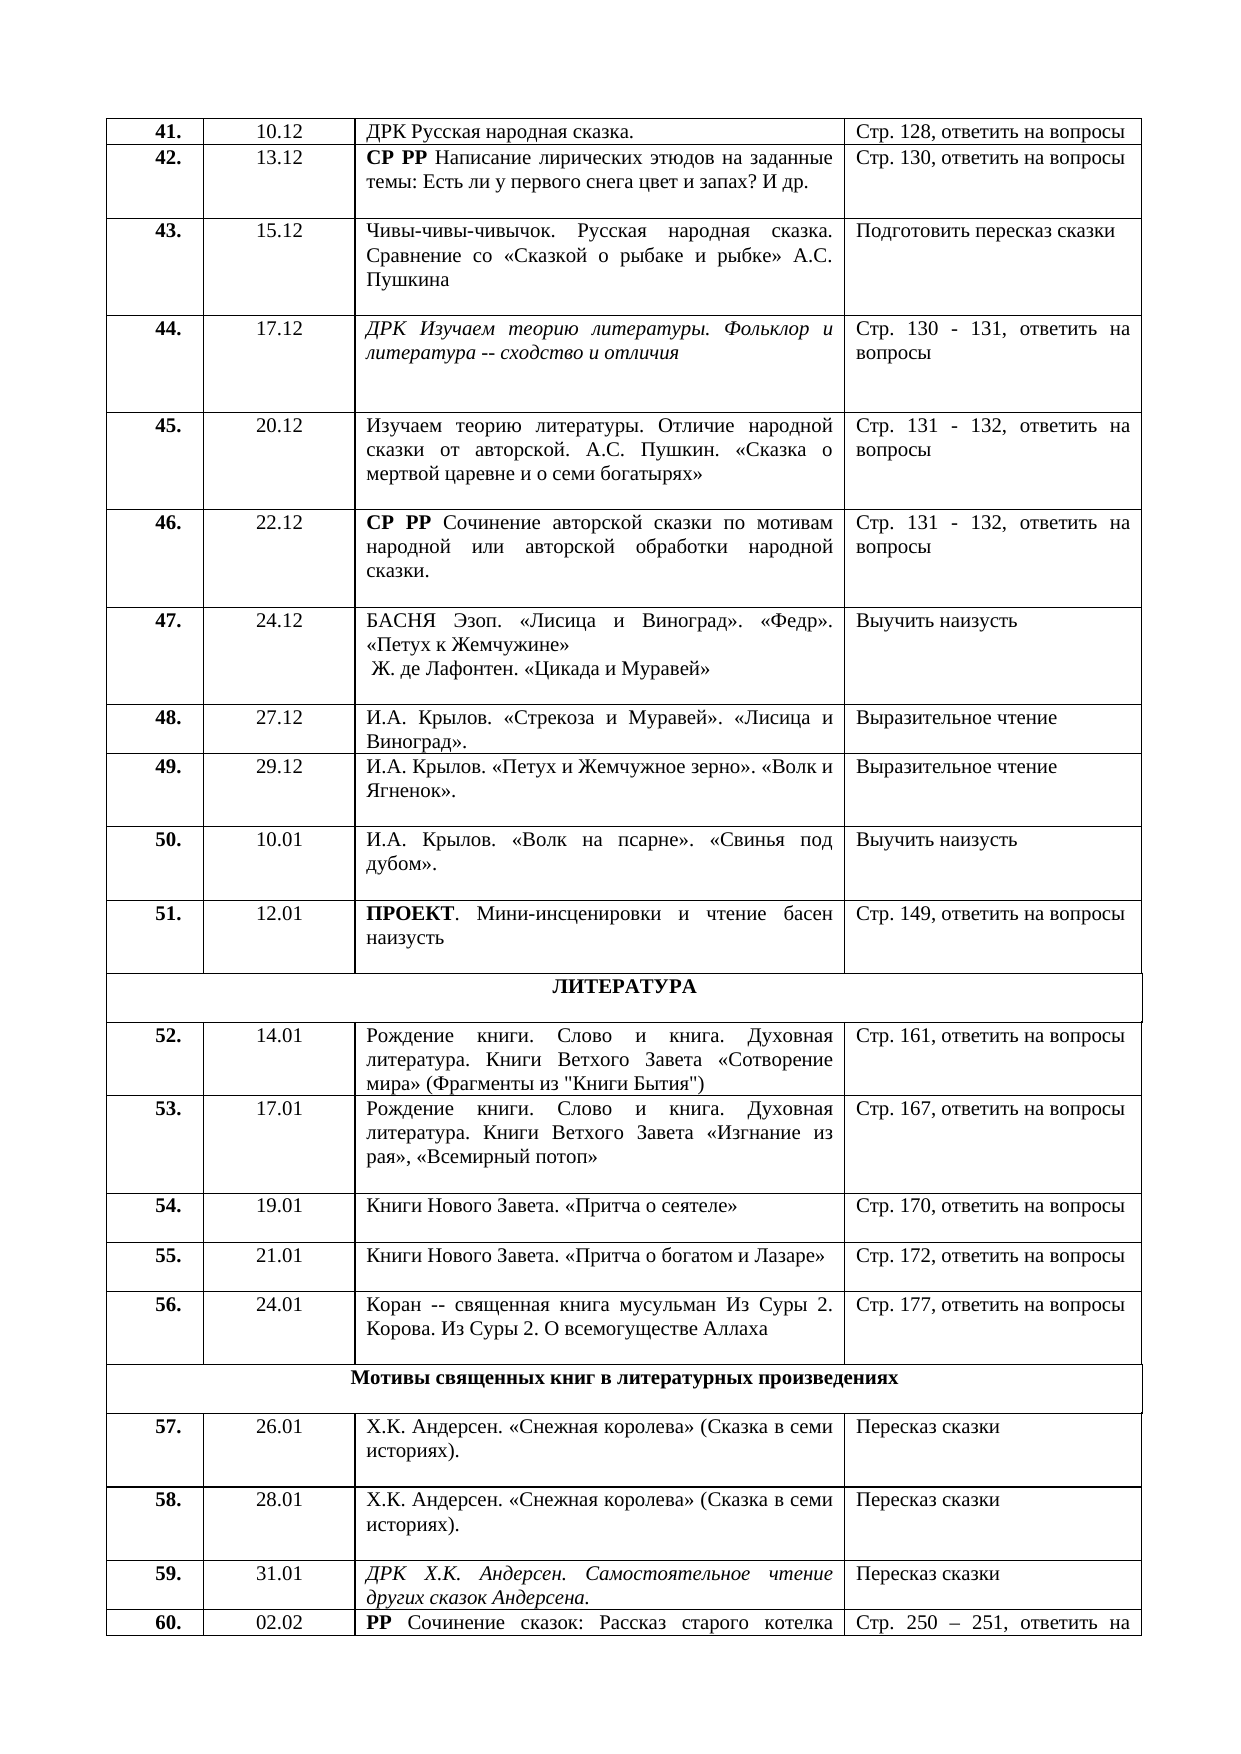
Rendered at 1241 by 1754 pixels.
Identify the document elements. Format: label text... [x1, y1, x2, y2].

table_cell Выразительное чтение [845, 754, 1141, 826]
table_cell 27.12 [204, 705, 354, 753]
table_cell Подготовить пересказ сказки [845, 219, 1141, 315]
table_cell ДРК Изучаем теорию литературы. Фольклор и литература -- сходство и отличия [356, 316, 844, 412]
table_cell 17.12 [204, 316, 354, 412]
table_cell 20.12 [204, 413, 354, 509]
table_cell [107, 145, 203, 217]
table_cell [107, 1096, 203, 1192]
table_cell 19.01 [204, 1194, 354, 1242]
table_cell Стр. 149, ответить на вопросы [845, 901, 1141, 973]
table_cell Стр. 177, ответить на вопросы [845, 1292, 1141, 1364]
table_cell Х.К. Андерсен. «Снежная королева» (Сказка в семи историях). [356, 1414, 844, 1486]
table_cell Стр. 130 - 131, ответить на вопросы [845, 316, 1141, 412]
table_cell ПРОЕКТ. Мини-инсценировки и чтение басен наизусть [356, 901, 844, 973]
table_cell [107, 901, 203, 973]
table_cell [107, 827, 203, 899]
table_cell Пересказ сказки [845, 1488, 1141, 1559]
table_cell ЛИТЕРАТУРА [107, 974, 1142, 1022]
table_cell Книги Нового Завета. «Притча о богатом и Лазаре» [356, 1243, 844, 1291]
table_cell Изучаем теорию литературы. Отличие народной сказки от авторской. А.С. Пушкин. «Сказка о мертвой царевне и о семи богатырях» [356, 413, 844, 509]
table_cell 10.12 [204, 119, 354, 144]
table_cell [107, 1488, 203, 1559]
table_cell [107, 608, 203, 704]
table_cell [107, 316, 203, 412]
table_cell [107, 705, 203, 753]
table_cell 13.12 [204, 145, 354, 217]
table_cell [107, 1023, 203, 1095]
table_cell Стр. 170, ответить на вопросы [845, 1194, 1141, 1242]
table_cell [107, 1194, 203, 1242]
table_cell И.А. Крылов. «Волк на псарне». «Свинья под дубом». [356, 827, 844, 899]
table_cell 15.12 [204, 219, 354, 315]
table_cell 21.01 [204, 1243, 354, 1291]
table_cell [107, 119, 203, 144]
table_cell Чивы-чивы-чивычок. Русская народная сказка. Сравнение со «Сказкой о рыбаке и рыбке» А.С. Пушкина [356, 219, 844, 315]
table_cell Выучить наизусть [845, 827, 1141, 899]
table_cell Пересказ сказки [845, 1414, 1141, 1486]
table_cell [107, 754, 203, 826]
table_cell Книги Нового Завета. «Притча о сеятеле» [356, 1194, 844, 1242]
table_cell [845, 119, 1141, 144]
table_cell 10.01 [204, 827, 354, 899]
table_cell [107, 1610, 203, 1635]
table_cell Выучить наизусть [845, 608, 1141, 704]
table_cell Стр. 172, ответить на вопросы [845, 1243, 1141, 1291]
table_cell СР РР Сочинение авторской сказки по мотивам народной или авторской обработки народной сказки. [356, 510, 844, 607]
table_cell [845, 1610, 1141, 1635]
table_cell Выразительное чтение [845, 705, 1141, 753]
table_cell [107, 1292, 203, 1364]
table_cell [107, 1243, 203, 1291]
table_cell Коран -- священная книга мусульман Из Суры 2. Корова. Из Суры 2. О всемогуществе Аллаха [356, 1292, 844, 1364]
table_cell Стр. 130, ответить на вопросы [845, 145, 1141, 217]
table_cell Стр. 167, ответить на вопросы [845, 1096, 1141, 1192]
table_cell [356, 1610, 844, 1635]
table_cell ДРК Х.К. Андерсен. Самостоятельное чтение других сказок Андерсена. [356, 1561, 844, 1609]
table_cell 29.12 [204, 754, 354, 826]
table_cell [107, 510, 203, 607]
table_cell 17.01 [204, 1096, 354, 1192]
table_cell 12.01 [204, 901, 354, 973]
table_cell [107, 413, 203, 509]
table_cell 22.12 [204, 510, 354, 607]
table_cell Стр. 131 - 132, ответить на вопросы [845, 413, 1141, 509]
table_cell Стр. 131 - 132, ответить на вопросы [845, 510, 1141, 607]
table_cell И.А. Крылов. «Петух и Жемчужное зерно». «Волк и Ягненок». [356, 754, 844, 826]
table_cell [107, 1414, 203, 1486]
table_cell 02.02 [204, 1610, 354, 1635]
table_cell [107, 219, 203, 315]
table_cell Мотивы священных книг в литературных произведениях [107, 1365, 1142, 1413]
table_cell Стр. 161, ответить на вопросы [845, 1023, 1141, 1095]
table_cell Рождение книги. Слово и книга. Духовная литература. Книги Ветхого Завета «Изгнание из рая», «Всемирный потоп» [356, 1096, 844, 1192]
table_cell СР РР Написание лирических этюдов на заданные темы: Есть ли у первого снега цвет и запах? И др. [356, 145, 844, 217]
table_cell 31.01 [204, 1561, 354, 1609]
table_cell 28.01 [204, 1488, 354, 1559]
table_cell Пересказ сказки [845, 1561, 1141, 1609]
table_cell Х.К. Андерсен. «Снежная королева» (Сказка в семи историях). [356, 1488, 844, 1559]
table_cell И.А. Крылов. «Стрекоза и Муравей». «Лисица и Виноград». [356, 705, 844, 753]
table_cell [107, 1561, 203, 1609]
table_cell 14.01 [204, 1023, 354, 1095]
table_cell 26.01 [204, 1414, 354, 1486]
table_cell Рождение книги. Слово и книга. Духовная литература. Книги Ветхого Завета «Сотворение мира» (Фрагменты из "Книги Бытия") [356, 1023, 844, 1095]
table_cell ДРК Русская народная сказка. [356, 119, 844, 144]
table_cell БАСНЯ Эзоп. «Лисица и Виноград». «Федр». «Петух к Жемчужине» Ж. де Лафонтен. «Цикада и Муравей» [356, 608, 844, 704]
table_cell 24.12 [204, 608, 354, 704]
table_cell 24.01 [204, 1292, 354, 1364]
